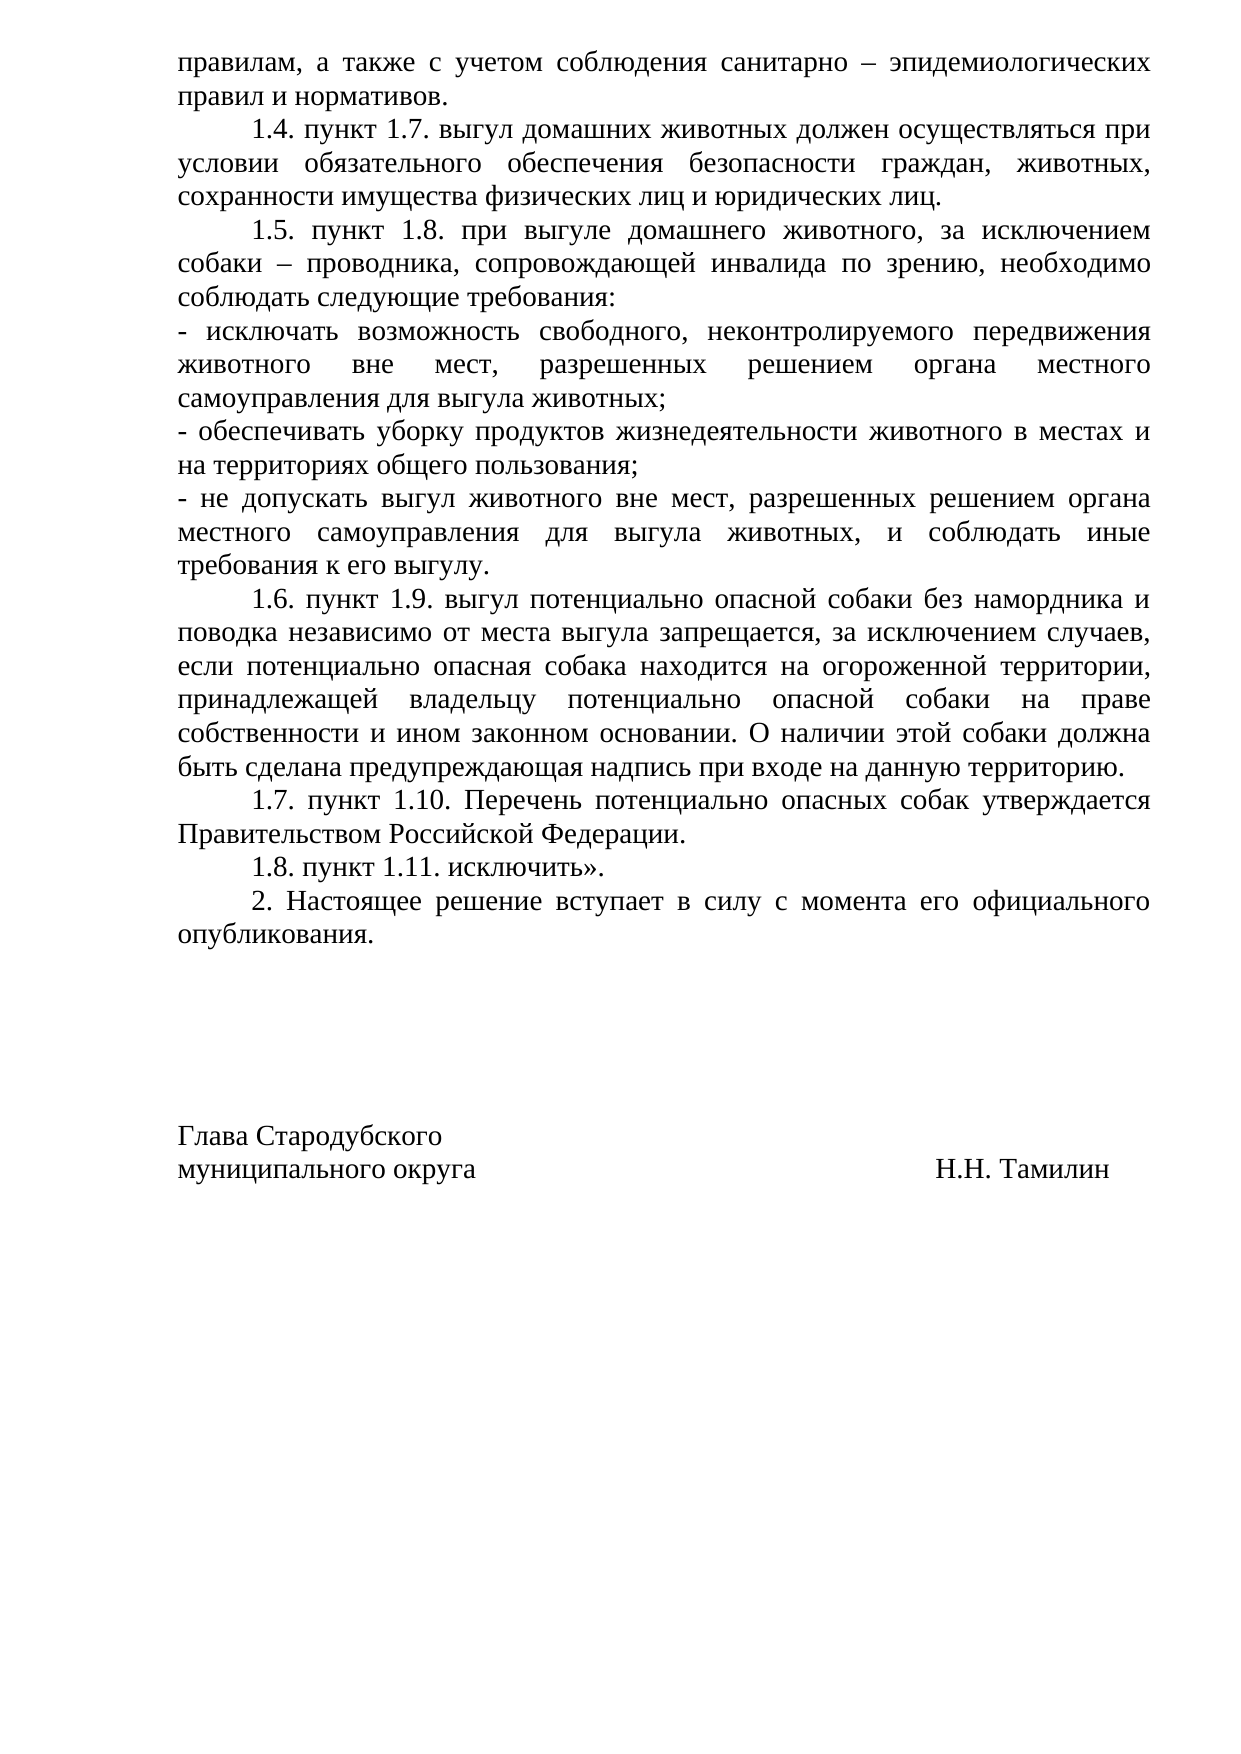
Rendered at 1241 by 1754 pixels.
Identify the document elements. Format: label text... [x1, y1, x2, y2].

text 1.5. пункт 1.8. при выгуле домашнего животного, за исключением собаки – проводника, сопровождающей инвалида по зрению, необходимо соблюдать следующие требования: [177, 212, 1152, 313]
text муниципального округа Н.Н. Тамилин [177, 1151, 1152, 1185]
text 2. Настоящее решение вступает в силу с момента его официального опубликования. [177, 883, 1152, 950]
text Глава Стародубского [177, 1118, 1152, 1151]
text 1.8. пункт 1.11. исключить». [177, 849, 1152, 883]
text 1.6. пункт 1.9. выгул потенциально опасной собаки без намордника и поводка независимо от места выгула запрещается, за исключением случаев, если потенциально опасная собака находится на огороженной территории, принадлежащей владельцу потенциально опасной собаки на праве собственности и ином законном основании. О наличии этой собаки должна быть сделана предупреждающая надпись при входе на данную территорию. [177, 581, 1152, 782]
text - не допускать выгул животного вне мест, разрешенных решением органа местного самоуправления для выгула животных, и соблюдать иные требования к его выгулу. [177, 480, 1152, 581]
text 1.4. пункт 1.7. выгул домашних животных должен осуществляться при условии обязательного обеспечения безопасности граждан, животных, сохранности имущества физических лиц и юридических лиц. [177, 111, 1152, 212]
text 1.7. пункт 1.10. Перечень потенциально опасных собак утверждается Правительством Российской Федерации. [177, 782, 1152, 849]
text - исключать возможность свободного, неконтролируемого передвижения животного вне мест, разрешенных решением органа местного самоуправления для выгула животных; [177, 313, 1152, 413]
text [177, 44, 1152, 111]
text - обеспечивать уборку продуктов жизнедеятельности животного в местах и на территориях общего пользования; [177, 413, 1152, 480]
